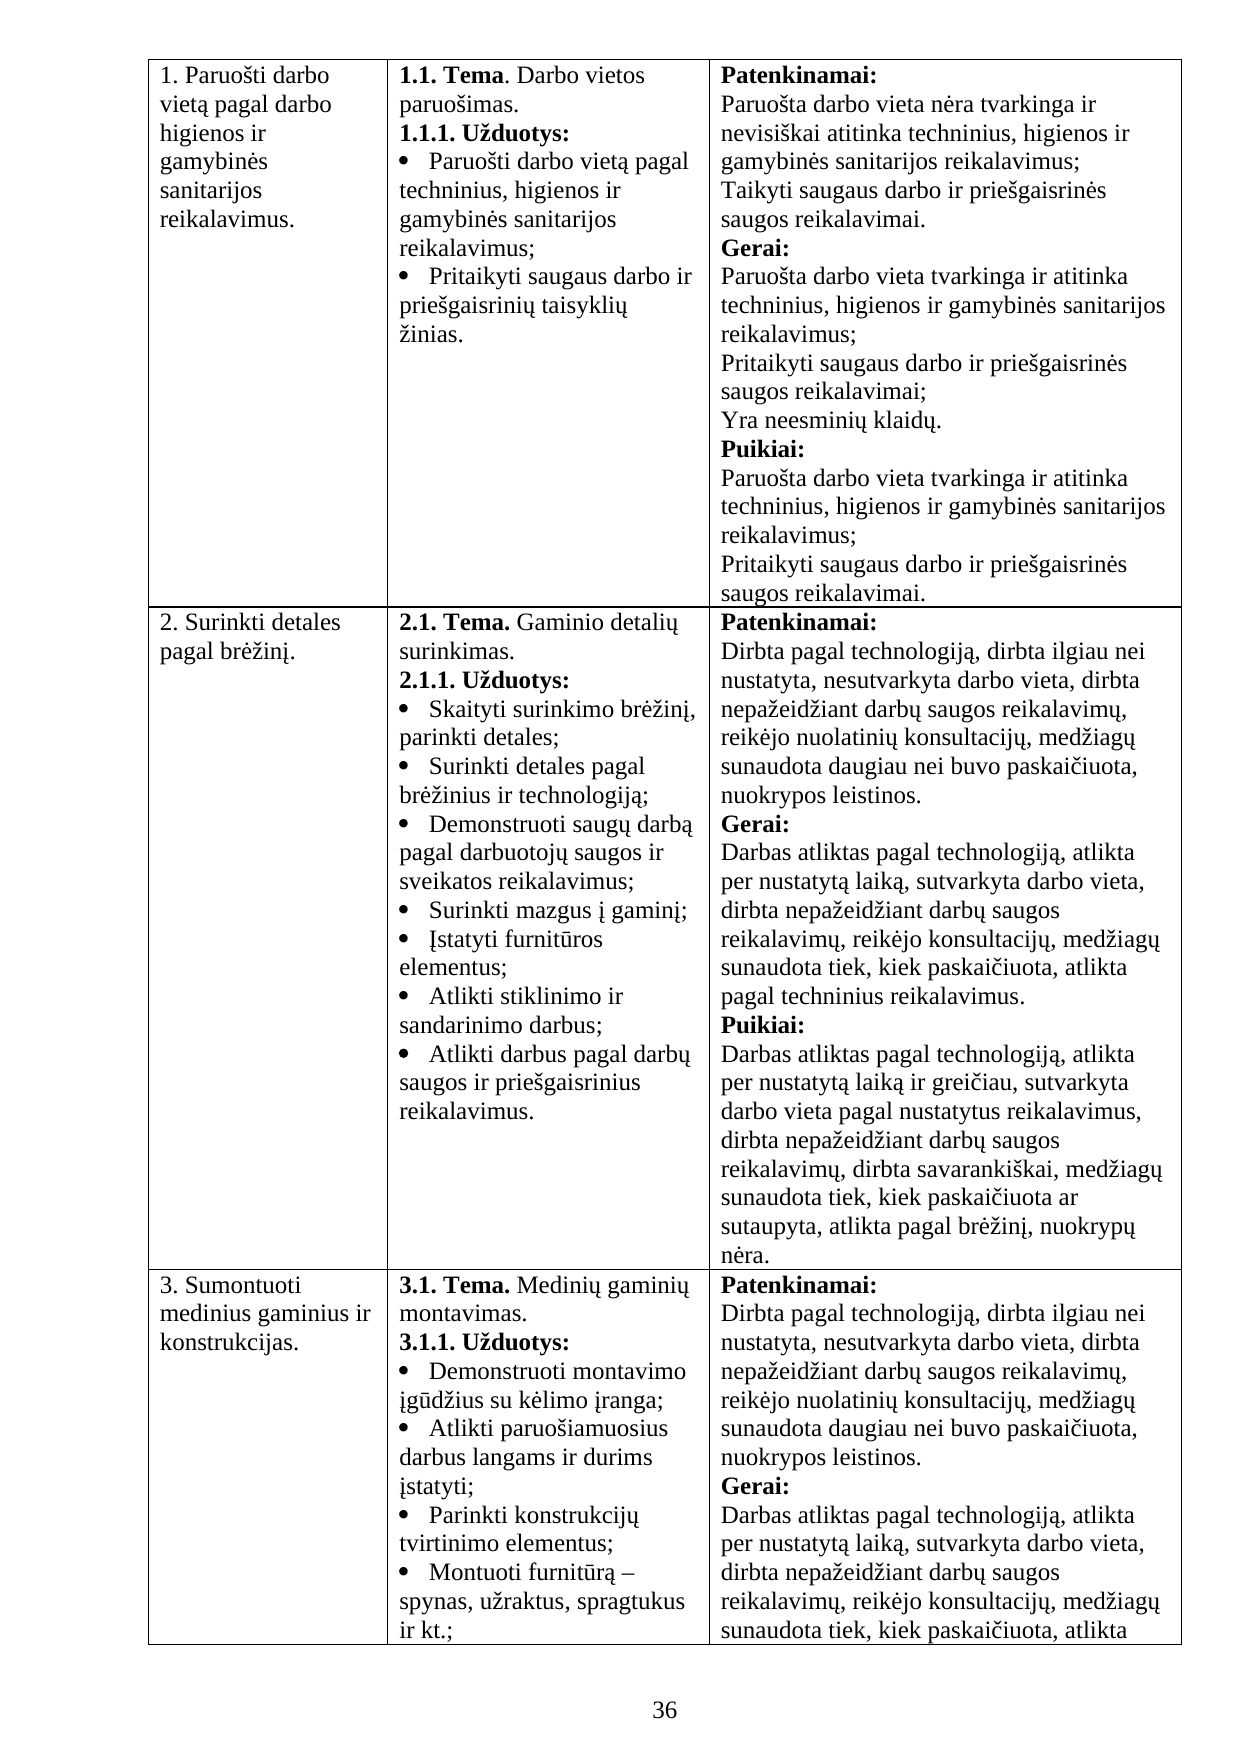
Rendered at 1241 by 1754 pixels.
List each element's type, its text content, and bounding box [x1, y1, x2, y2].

table_cell 2.1. Tema. Gaminio detalių surinkimas. 2.1.1. Užduotys: Skaityti surinkimo brėžinį, parinkti detales; Surinkti detales pagal brėžinius ir technologiją; Demonstruoti saugų darbą pagal darbuotojų saugos ir sveikatos reikalavimus; Surinkti mazgus į gaminį; Įstatyti furnitūros elementus; Atlikti stiklinimo ir sandarinimo darbus; Atlikti darbus pagal darbų saugos ir priešgaisrinius reikalavimus. [388, 608, 709, 1269]
table_cell 1.1. Tema. Darbo vietos paruošimas. 1.1.1. Užduotys: Paruošti darbo vietą pagal techninius, higienos ir gamybinės sanitarijos reikalavimus; Pritaikyti saugaus darbo ir priešgaisrinių taisyklių žinias. [388, 60, 709, 606]
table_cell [149, 1270, 387, 1643]
table_cell Patenkinamai: Paruošta darbo vieta nėra tvarkinga ir nevisiškai atitinka techninius, higienos ir gamybinės sanitarijos reikalavimus; Taikyti saugaus darbo ir priešgaisrinės saugos reikalavimai. Gerai: Paruošta darbo vieta tvarkinga ir atitinka techninius, higienos ir gamybinės sanitarijos reikalavimus; Pritaikyti saugaus darbo ir priešgaisrinės saugos reikalavimai; Yra neesminių klaidų. Puikiai: Paruošta darbo vieta tvarkinga ir atitinka techninius, higienos ir gamybinės sanitarijos reikalavimus; Pritaikyti saugaus darbo ir priešgaisrinės saugos reikalavimai. [710, 60, 1181, 606]
table_cell 1. Paruošti darbo vietą pagal darbo higienos ir gamybinės sanitarijos reikalavimus. [149, 60, 387, 606]
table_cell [710, 1270, 1181, 1643]
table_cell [388, 1270, 709, 1643]
table_cell 2. Surinkti detales pagal brėžinį. [149, 608, 387, 1269]
